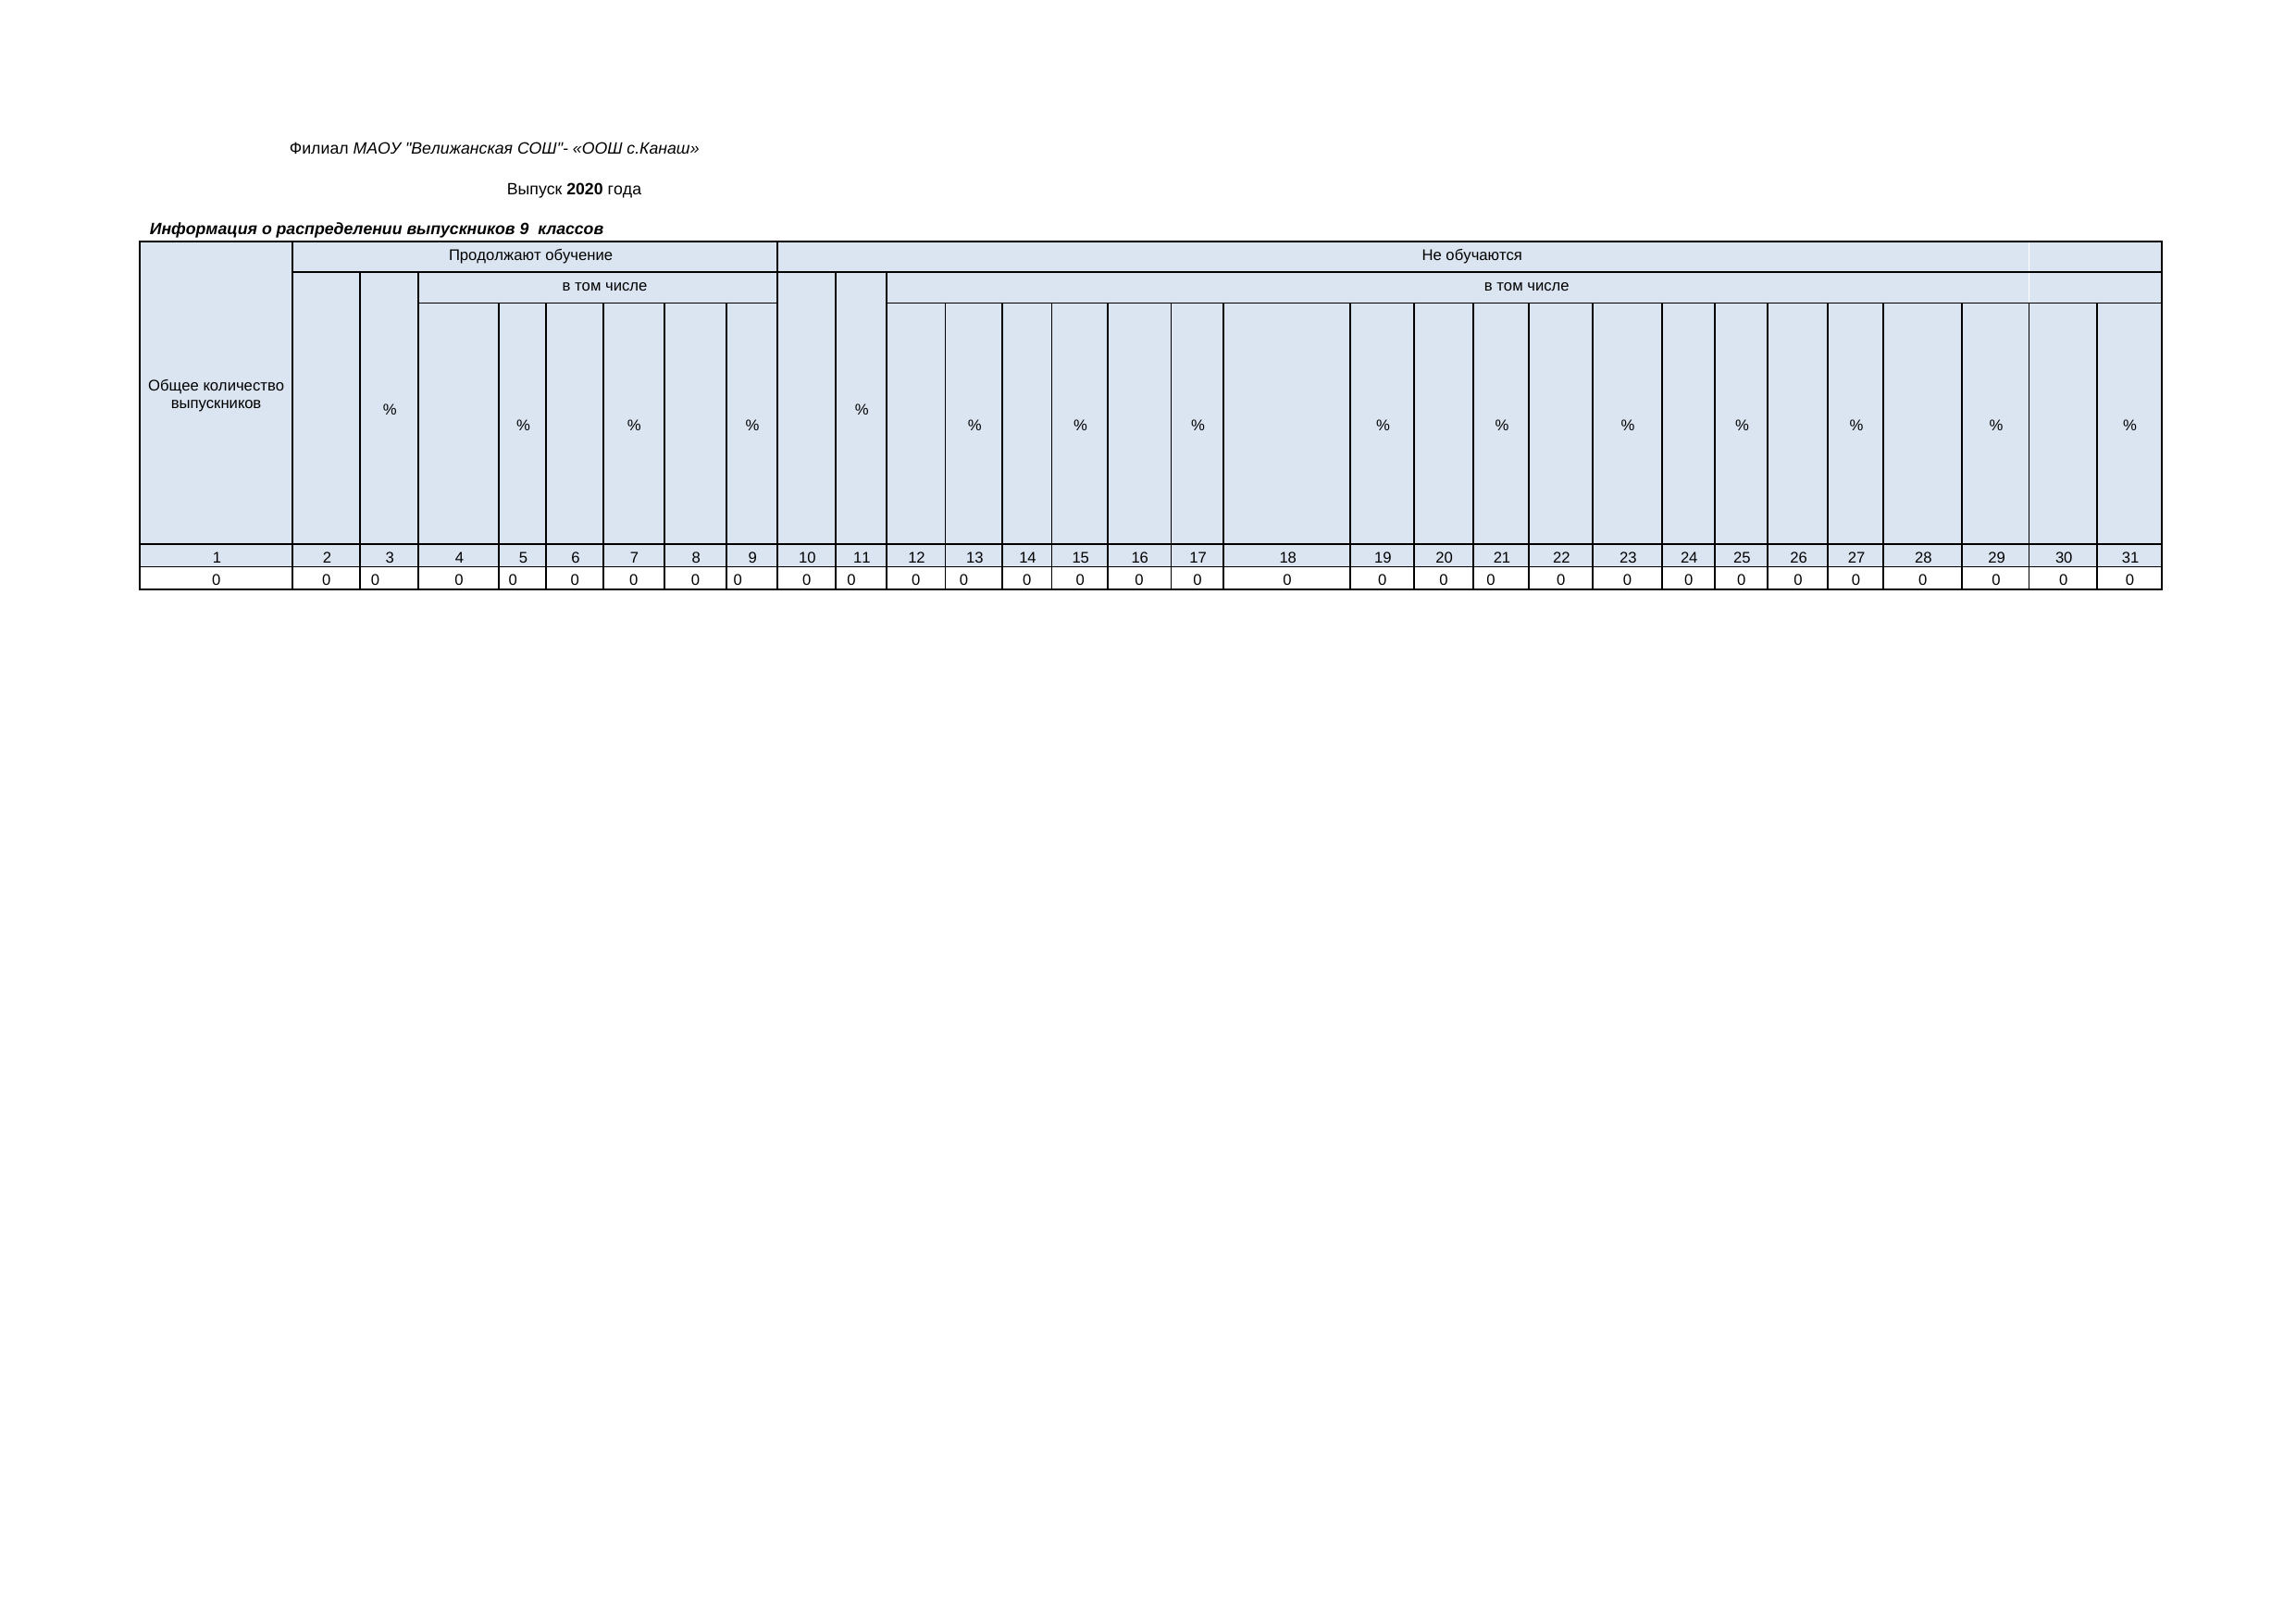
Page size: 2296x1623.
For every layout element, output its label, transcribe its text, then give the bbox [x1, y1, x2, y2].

table_cell [1109, 304, 1171, 543]
table_cell [1593, 273, 1662, 303]
table_cell [1530, 304, 1592, 543]
table_cell % [1829, 304, 1882, 543]
table_cell 0 [2029, 567, 2096, 588]
table_cell [1769, 304, 1827, 543]
table_cell 19 [1351, 545, 1413, 566]
table_cell 0 [361, 567, 417, 588]
table_cell 0 [778, 567, 835, 588]
table_cell [1884, 304, 1961, 543]
table_cell 0 [1351, 567, 1413, 588]
table_cell 0 [1474, 567, 1528, 588]
table_header [1768, 242, 1828, 271]
table_cell [1663, 304, 1714, 543]
table_cell [2029, 273, 2097, 303]
table_cell [1108, 273, 1171, 303]
table_cell [1003, 304, 1051, 543]
table_header [2029, 242, 2097, 271]
table_header [778, 242, 836, 271]
table_cell [1715, 273, 1768, 303]
table_cell 8 [665, 545, 726, 566]
table_cell 2 [293, 545, 359, 566]
table_cell 0 [1829, 567, 1882, 588]
table_cell 0 [1415, 567, 1472, 588]
table_cell [1883, 273, 1962, 303]
table_cell 0 [1530, 567, 1592, 588]
table_cell [887, 304, 945, 543]
table_cell 3 [361, 545, 417, 566]
table_cell % [1172, 304, 1222, 543]
table_cell % [1052, 304, 1107, 543]
table_cell [726, 273, 776, 303]
table_cell [1002, 273, 1051, 303]
table_header [1051, 242, 1108, 271]
text Выпуск 2020 года [139, 180, 641, 198]
table_cell 0 [1663, 567, 1714, 588]
table_cell 25 [1716, 545, 1767, 566]
table_cell [945, 273, 1002, 303]
table_cell 16 [1109, 545, 1171, 566]
table_cell 21 [1474, 545, 1528, 566]
table_cell 0 [665, 567, 726, 588]
table_cell 4 [419, 545, 498, 566]
table_header [726, 242, 776, 271]
table_cell [665, 304, 726, 543]
table_cell % [837, 273, 886, 543]
text Информация о распределении выпускников 9 классов [150, 219, 2156, 239]
table_cell 27 [1829, 545, 1882, 566]
table_cell 29 [1963, 545, 2029, 566]
table_cell 0 [1769, 567, 1827, 588]
table_cell в том числе [419, 273, 664, 303]
table_cell 22 [1530, 545, 1592, 566]
table_cell 0 [1224, 567, 1349, 588]
table_header [664, 242, 726, 271]
table_cell 0 [1594, 567, 1661, 588]
table_header [1828, 242, 1883, 271]
table_cell [664, 273, 726, 303]
table_cell 1 [141, 545, 292, 566]
table_cell 28 [1884, 545, 1961, 566]
table_header [1962, 242, 2029, 271]
table_cell [293, 273, 359, 543]
table_cell [1223, 273, 1350, 303]
table_cell 6 [547, 545, 602, 566]
table_cell 0 [604, 567, 664, 588]
table_header Общее количество выпускников [141, 242, 292, 543]
table_cell % [2098, 304, 2161, 543]
table_cell 30 [2029, 545, 2096, 566]
table_cell 0 [727, 567, 776, 588]
table_header [1171, 242, 1223, 271]
table_cell 0 [547, 567, 602, 588]
table_cell в том числе [1414, 273, 1593, 303]
table_cell 18 [1224, 545, 1349, 566]
table_cell 26 [1769, 545, 1827, 566]
table_cell 9 [727, 545, 776, 566]
table_cell 17 [1172, 545, 1222, 566]
table_cell % [1716, 304, 1767, 543]
table_cell 0 [1052, 567, 1107, 588]
table_header [1715, 242, 1768, 271]
table_cell [1350, 273, 1414, 303]
table_cell [1962, 273, 2029, 303]
table_header [1662, 242, 1715, 271]
table_cell 23 [1594, 545, 1661, 566]
table_cell 15 [1052, 545, 1107, 566]
table_cell [1768, 273, 1828, 303]
table_cell [1171, 273, 1223, 303]
table_cell 24 [1663, 545, 1714, 566]
table_cell % [1351, 304, 1413, 543]
table_cell % [946, 304, 1001, 543]
table_cell [1224, 304, 1349, 543]
text Филиал МАОУ "Велижанская СОШ"- «ООШ с.Канаш» [139, 139, 700, 157]
table_cell [778, 273, 835, 543]
table_cell 7 [604, 545, 664, 566]
table_header Продолжают обучение [293, 242, 664, 271]
table_cell % [1594, 304, 1661, 543]
table_cell % [604, 304, 664, 543]
table_header [2097, 242, 2161, 271]
table_header [1223, 242, 1350, 271]
table_cell 11 [837, 545, 886, 566]
table_header [945, 242, 1002, 271]
table_cell [2029, 304, 2096, 543]
table_cell 0 [1109, 567, 1171, 588]
table_cell 0 [1003, 567, 1051, 588]
table_cell 13 [946, 545, 1001, 566]
table_cell 0 [1172, 567, 1222, 588]
table_header Не обучаются [1414, 242, 1593, 271]
table_cell 0 [837, 567, 886, 588]
table_cell % [361, 273, 417, 543]
table_header [1883, 242, 1962, 271]
table_cell 0 [2098, 567, 2161, 588]
table_cell 5 [500, 545, 545, 566]
table_cell 12 [887, 545, 945, 566]
table_cell % [500, 304, 545, 543]
table_header [1350, 242, 1414, 271]
table_cell [1415, 304, 1472, 543]
table_cell 0 [293, 567, 359, 588]
table_cell [547, 304, 602, 543]
table_cell [1828, 273, 1883, 303]
table_cell 20 [1415, 545, 1472, 566]
table_cell [2097, 273, 2161, 303]
table_cell 0 [887, 567, 945, 588]
table_cell 14 [1003, 545, 1051, 566]
table_cell [419, 304, 498, 543]
table_cell 0 [141, 567, 292, 588]
table_cell [1662, 273, 1715, 303]
table_cell % [727, 304, 776, 543]
table_cell % [1963, 304, 2029, 543]
table_cell 0 [1963, 567, 2029, 588]
table_header [1002, 242, 1051, 271]
table_header [1593, 242, 1662, 271]
table_cell % [1474, 304, 1528, 543]
table_cell 0 [1884, 567, 1961, 588]
table_header [836, 242, 887, 271]
table_cell 10 [778, 545, 835, 566]
table_cell 31 [2098, 545, 2161, 566]
table_cell [1051, 273, 1108, 303]
table_header [1108, 242, 1171, 271]
table_cell 0 [1716, 567, 1767, 588]
table_cell 0 [946, 567, 1001, 588]
table_cell [887, 273, 945, 303]
table_cell 0 [419, 567, 498, 588]
table_cell 0 [500, 567, 545, 588]
table_header [887, 242, 945, 271]
